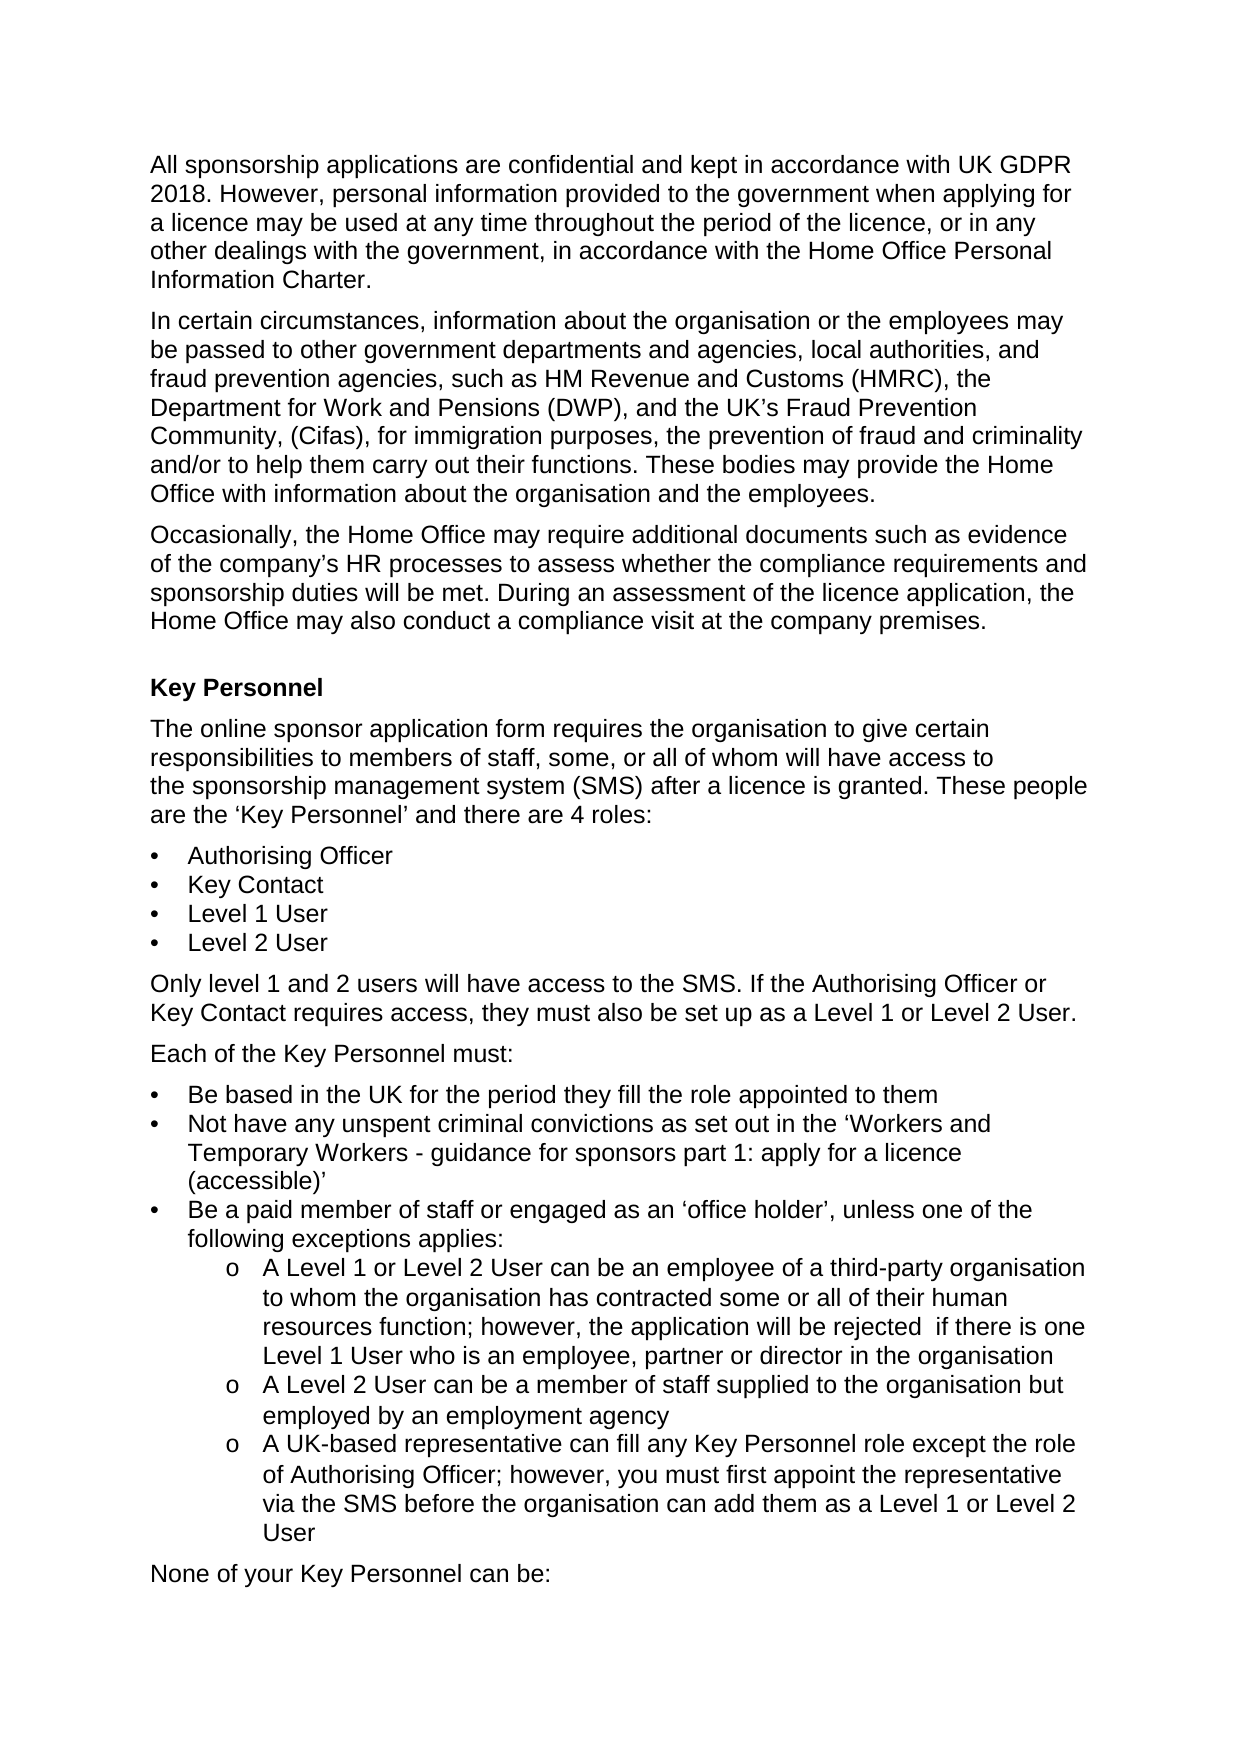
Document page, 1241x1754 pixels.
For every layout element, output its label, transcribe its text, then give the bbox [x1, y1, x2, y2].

text Occasionally, the Home Office may require additional documents such as evidence of the company’s HR processes to assess whether the compliance requirements and sponsorship duties will be met. During an assessment of the licence application, the Home Office may also conduct a compliance visit at the company premises. [150, 520, 1090, 635]
list A Level 2 User can be a member of staff supplied to the organisation but employed by an employment agency [225, 1370, 1090, 1429]
text All sponsorship applications are confidential and kept in accordance with UK GDPR 2018. However, personal information provided to the government when applying for a licence may be used at any time throughout the period of the licence, or in any other dealings with the government, in accordance with the Home Office Personal Information Charter. [150, 150, 1090, 294]
text Each of the Key Personnel must: [150, 1039, 1090, 1067]
text In certain circumstances, information about the organisation or the employees may be passed to other government departments and agencies, local authorities, and fraud prevention agencies, such as HM Revenue and Customs (HMRC), the Department for Work and Pensions (DWP), and the UK’s Fraud Prevention Community, (Cifas), for immigration purposes, the prevention of fraud and criminality and/or to help them carry out their functions. These bodies may provide the Home Office with information about the organisation and the employees. [150, 306, 1090, 507]
text The online sponsor application form requires the organisation to give certain responsibilities to members of staff, some, or all of whom will have access to the sponsorship management system (SMS) after a licence is granted. These people are the ‘Key Personnel’ and there are 4 roles: [150, 714, 1090, 829]
text Be a paid member of staff or engaged as an ‘office holder’, unless one of the following exceptions applies: [150, 1195, 1090, 1252]
list A Level 1 or Level 2 User can be an employee of a third-party organisation to whom the organisation has contracted some or all of their human resources function; however, the application will be rejected if there is one Level 1 User who is an employee, partner or director in the organisation [225, 1252, 1090, 1370]
text Authorising Officer [150, 841, 1090, 870]
list A UK-based representative can fill any Key Personnel role except the role of Authorising Officer; however, you must first appoint the representative via the SMS before the organisation can add them as a Level 1 or Level 2 User [225, 1429, 1090, 1547]
subtitle Key Personnel [150, 672, 1090, 701]
text Level 1 User [150, 899, 1090, 927]
text None of your Key Personnel can be: [150, 1559, 1090, 1588]
text Not have any unspent criminal convictions as set out in the ‘Workers and Temporary Workers - guidance for sponsors part 1: apply for a licence (accessible)’ [150, 1109, 1090, 1195]
text Level 2 User [150, 927, 1090, 956]
text Only level 1 and 2 users will have access to the SMS. If the Authorising Officer or Key Contact requires access, they must also be set up as a Level 1 or Level 2 User. [150, 969, 1090, 1026]
text Be based in the UK for the period they fill the role appointed to them [150, 1080, 1090, 1109]
text Key Contact [150, 870, 1090, 899]
